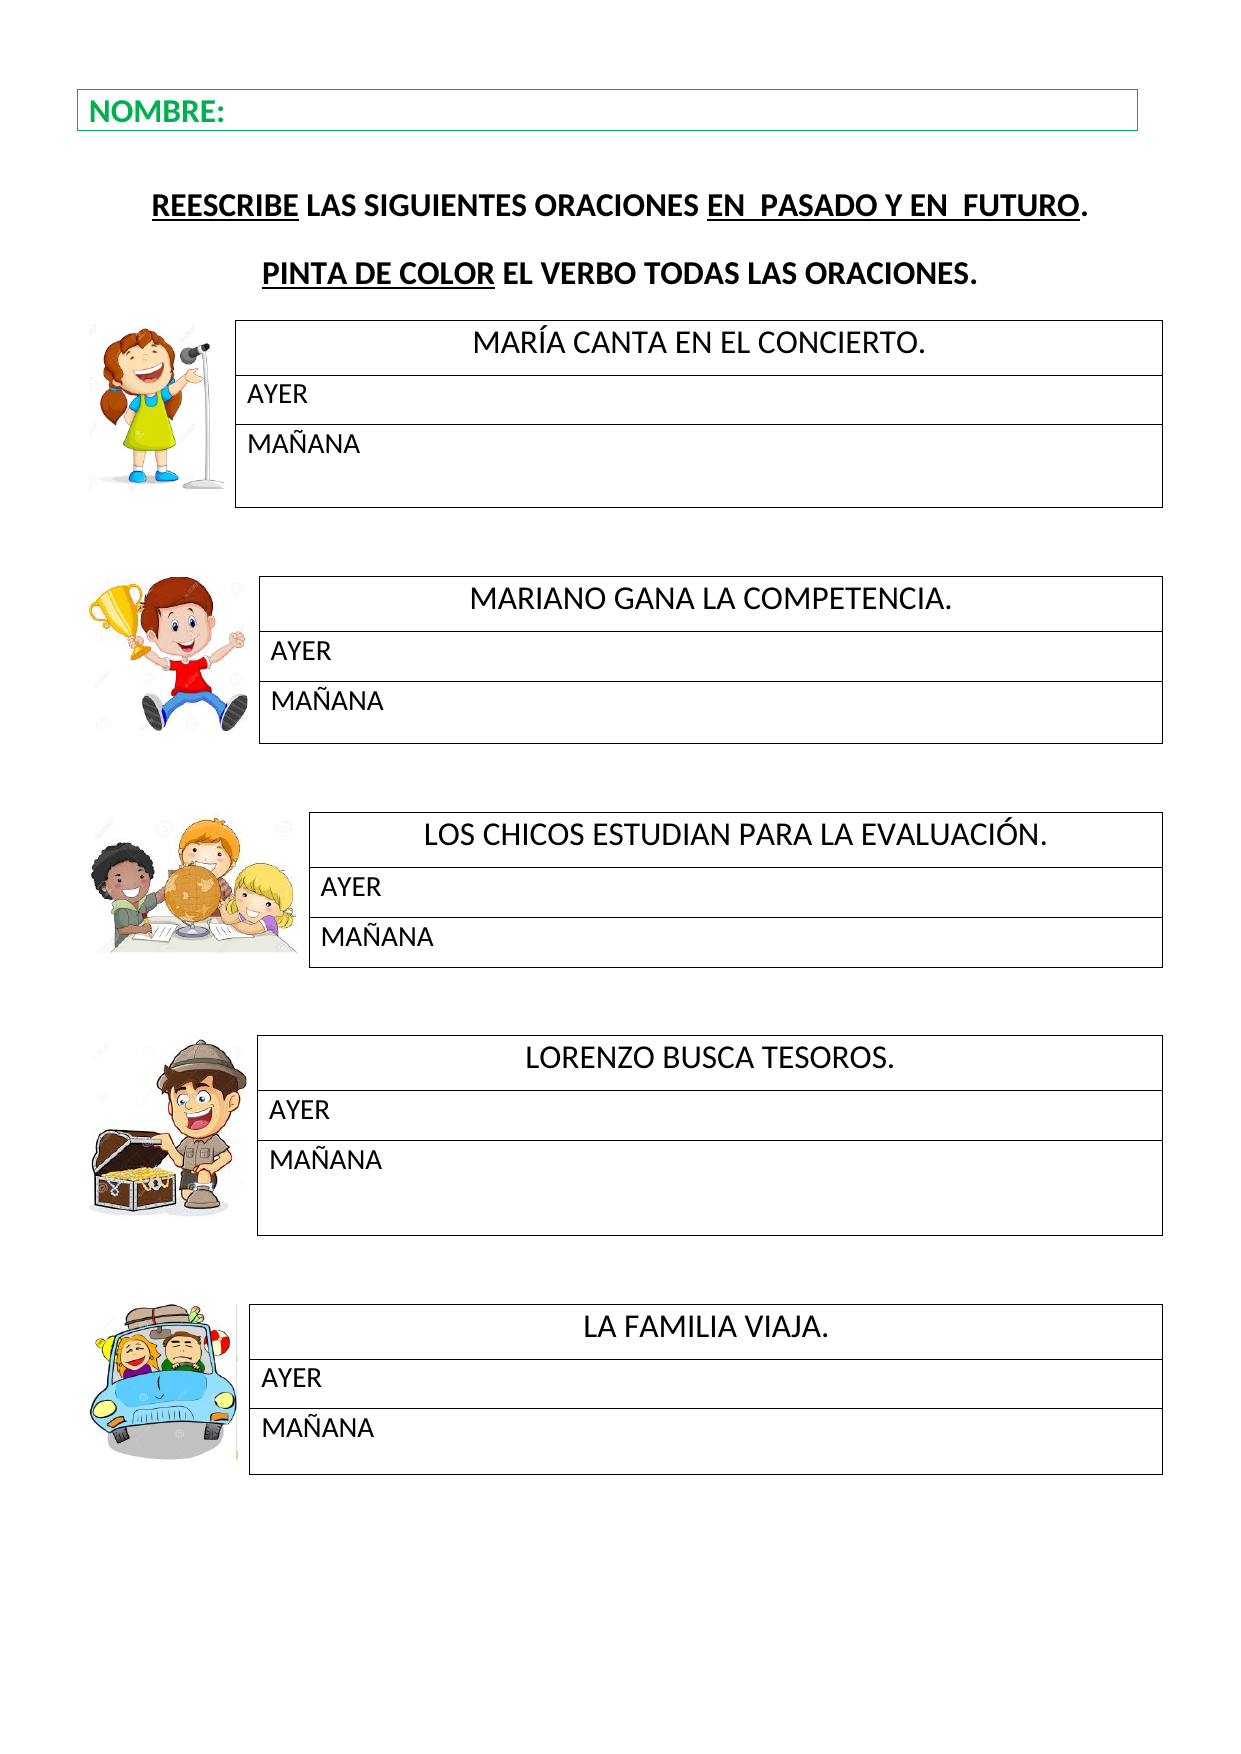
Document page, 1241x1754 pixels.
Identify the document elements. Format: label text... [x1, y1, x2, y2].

table_header LA FAMILIA VIAJA. [250, 1305, 1162, 1358]
text PINTA DE COLOR EL VERBO TODAS LAS ORACIONES. [89, 252, 1152, 293]
table_header [78, 812, 309, 967]
table_cell MAÑANA [236, 425, 1162, 507]
picture [89, 1304, 238, 1461]
table_cell AYER [260, 632, 1162, 681]
table_cell MAÑANA [260, 682, 1162, 743]
picture [88, 812, 298, 954]
table_cell MAÑANA [258, 1141, 1162, 1235]
table_header [78, 1304, 249, 1474]
table_header NOMBRE: [78, 90, 1137, 130]
table_cell MAÑANA [310, 918, 1162, 967]
picture [88, 320, 225, 495]
table_header LORENZO BUSCA TESOROS. [258, 1036, 1162, 1090]
table_header [78, 1035, 257, 1235]
picture [88, 1036, 247, 1222]
table_cell AYER [250, 1360, 1162, 1408]
table_cell MAÑANA [250, 1409, 1162, 1474]
table_cell AYER [258, 1091, 1162, 1140]
text REESCRIBE LAS SIGUIENTES ORACIONES EN PASADO Y EN FUTURO. [89, 184, 1152, 225]
table_header [78, 576, 259, 743]
table_header [78, 320, 235, 507]
table_header MARÍA CANTA EN EL CONCIERTO. [236, 321, 1162, 374]
table_header LOS CHICOS ESTUDIAN PARA LA EVALUACIÓN. [310, 813, 1162, 867]
picture [89, 577, 248, 731]
table_cell AYER [310, 868, 1162, 917]
table_cell AYER [236, 376, 1162, 424]
table_header MARIANO GANA LA COMPETENCIA. [260, 577, 1162, 631]
